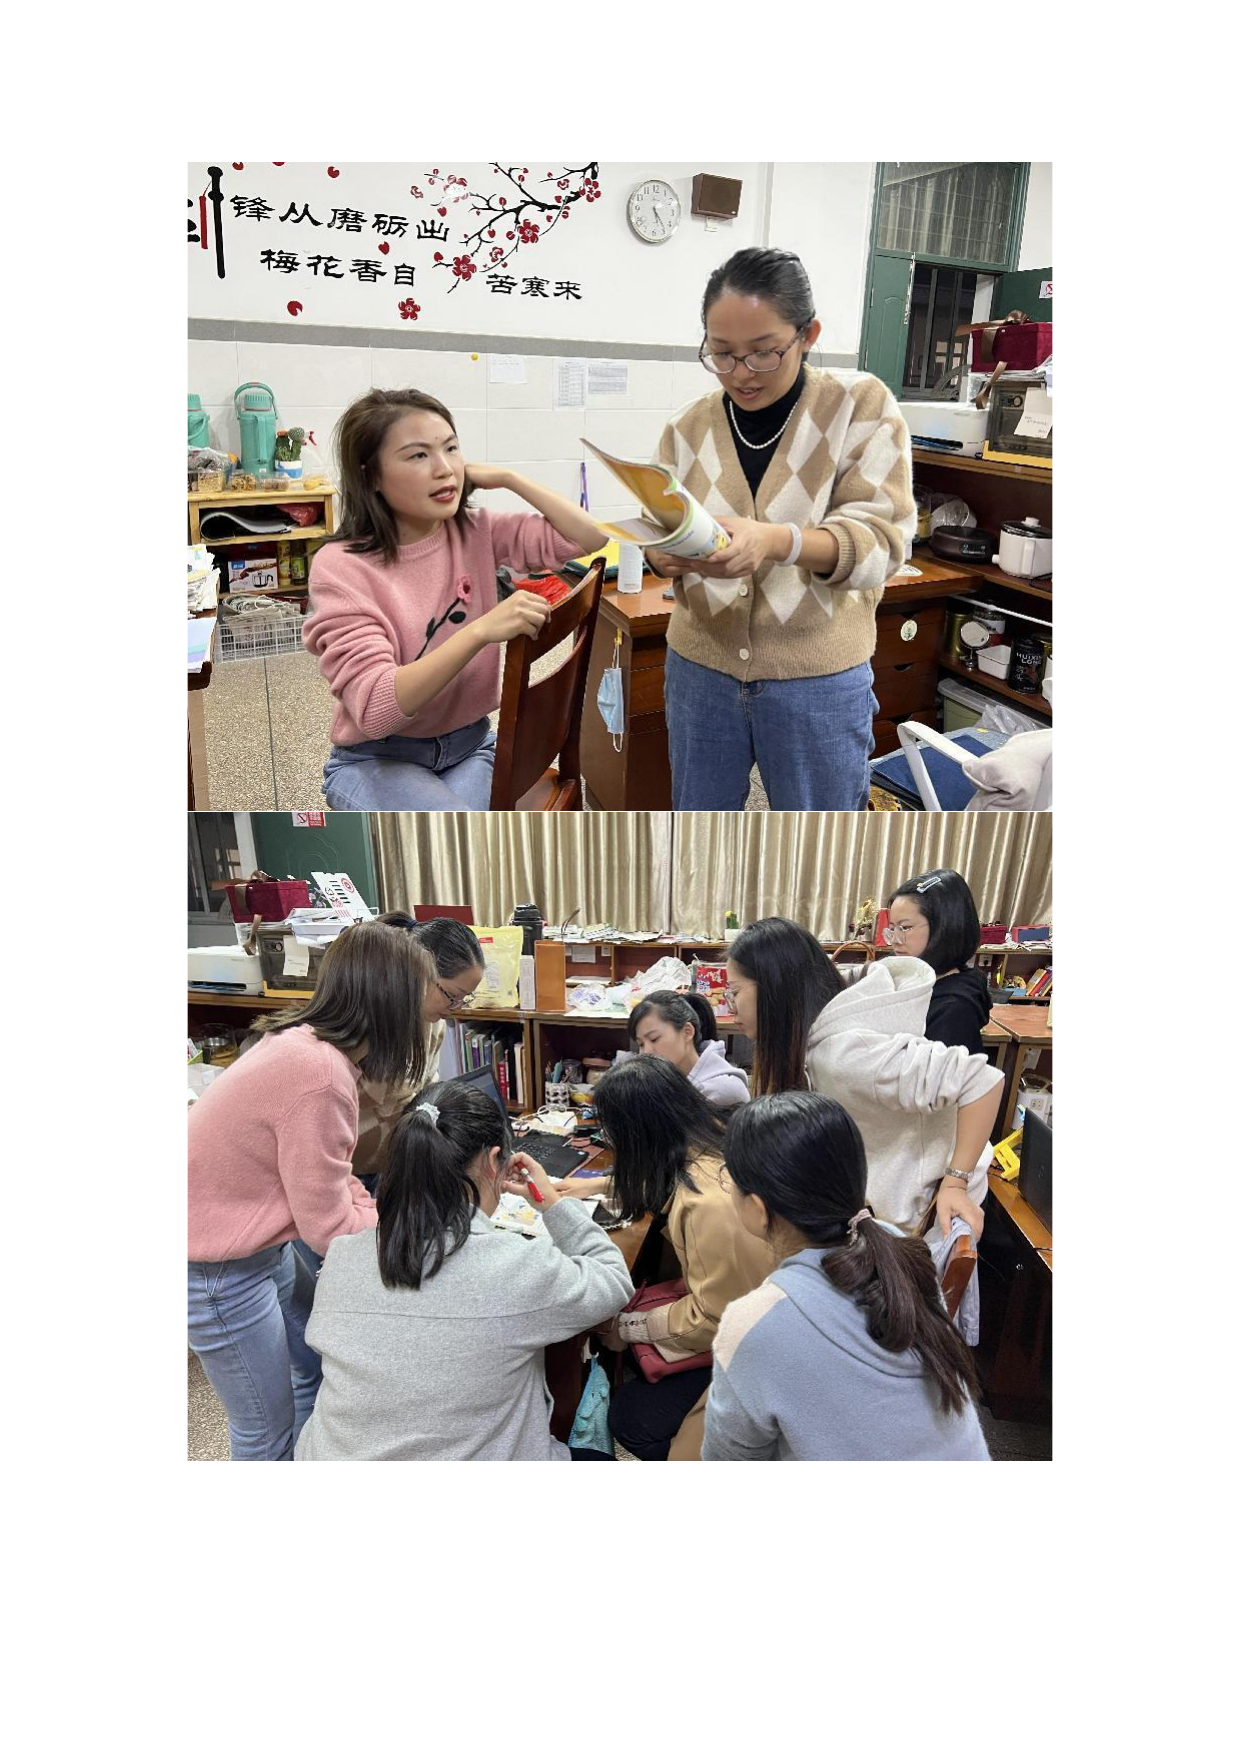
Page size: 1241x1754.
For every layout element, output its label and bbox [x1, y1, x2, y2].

picture [187, 812, 1053, 1461]
picture [187, 162, 1053, 811]
